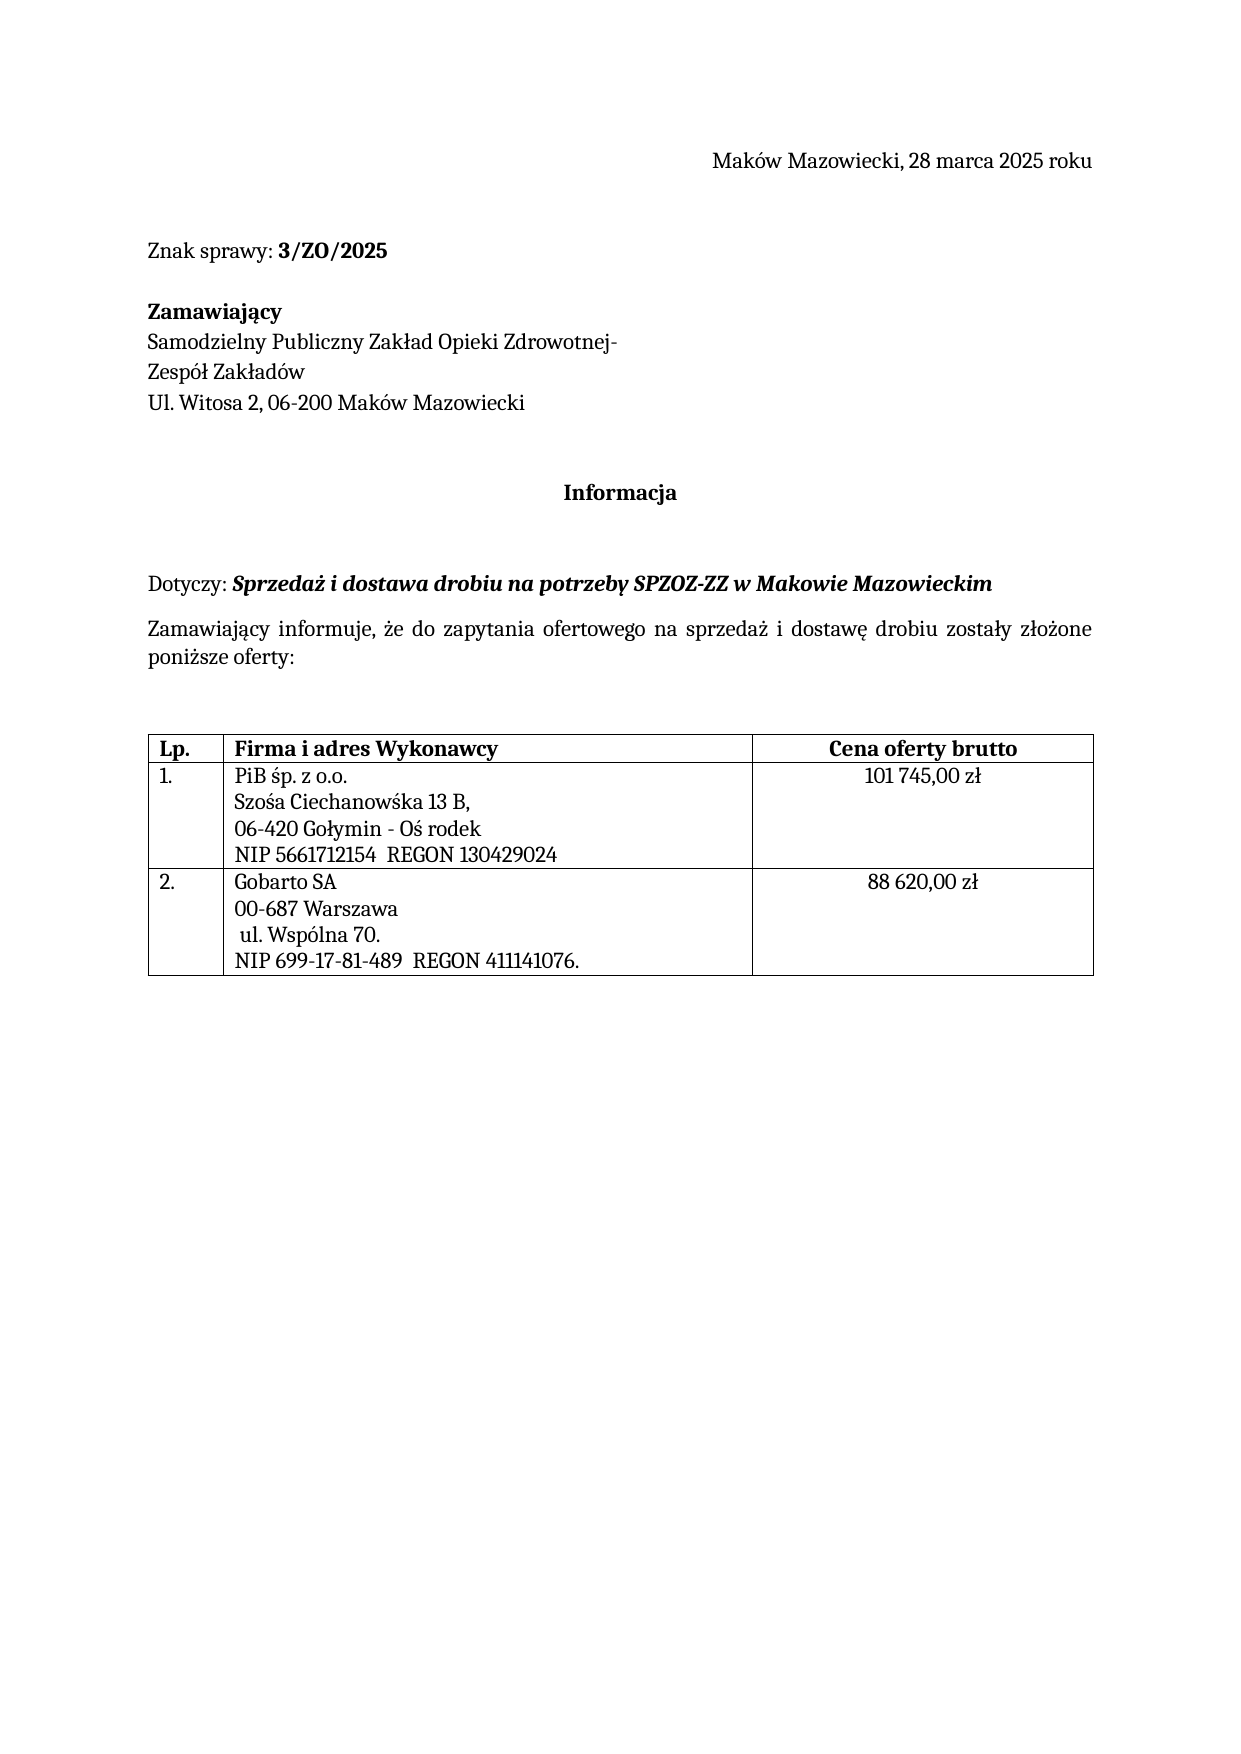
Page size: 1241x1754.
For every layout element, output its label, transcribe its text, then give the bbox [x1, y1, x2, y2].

table_cell 2. [149, 869, 223, 974]
text Maków Mazowiecki, 28 marca 2025 roku [148, 148, 1093, 174]
table_cell 101 745,00 zł [753, 763, 1093, 868]
text Znak sprawy: 3/ZO/2025 [148, 238, 1093, 264]
table_cell 88 620,00 zł [753, 869, 1093, 974]
text Samodzielny Publiczny Zakład Opieki Zdrowotnej- [148, 329, 1093, 355]
table_cell PiB śp. z o.o. Szośa Ciechanowśka 13 B, 06-420 Gołymin - Oś rodek NIP 5661712154 REGON 130429024 [224, 763, 752, 868]
text Dotyczy: Sprzedaż i dostawa drobiu na potrzeby SPZOZ-ZZ w Makowie Mazowieckim [148, 571, 1093, 597]
text Ul. Witosa 2, 06-200 Maków Mazowiecki [148, 389, 1093, 416]
table_cell 1. [149, 763, 223, 868]
text Zamawiający informuje, że do zapytania ofertowego na sprzedaż i dostawę drobiu zostały złożone poniższe oferty: [148, 616, 1093, 670]
table_cell Gobarto SA 00-687 Warszawa ul. Wspólna 70. NIP 699-17-81-489 REGON 411141076. [224, 869, 752, 974]
text Zamawiający [148, 299, 1093, 325]
table_header Lp. [149, 735, 223, 762]
text Informacja [148, 480, 1093, 506]
table_header Cena oferty brutto [753, 735, 1093, 762]
table_header Firma i adres Wykonawcy [224, 735, 752, 762]
text Zespół Zakładów [148, 359, 1093, 385]
